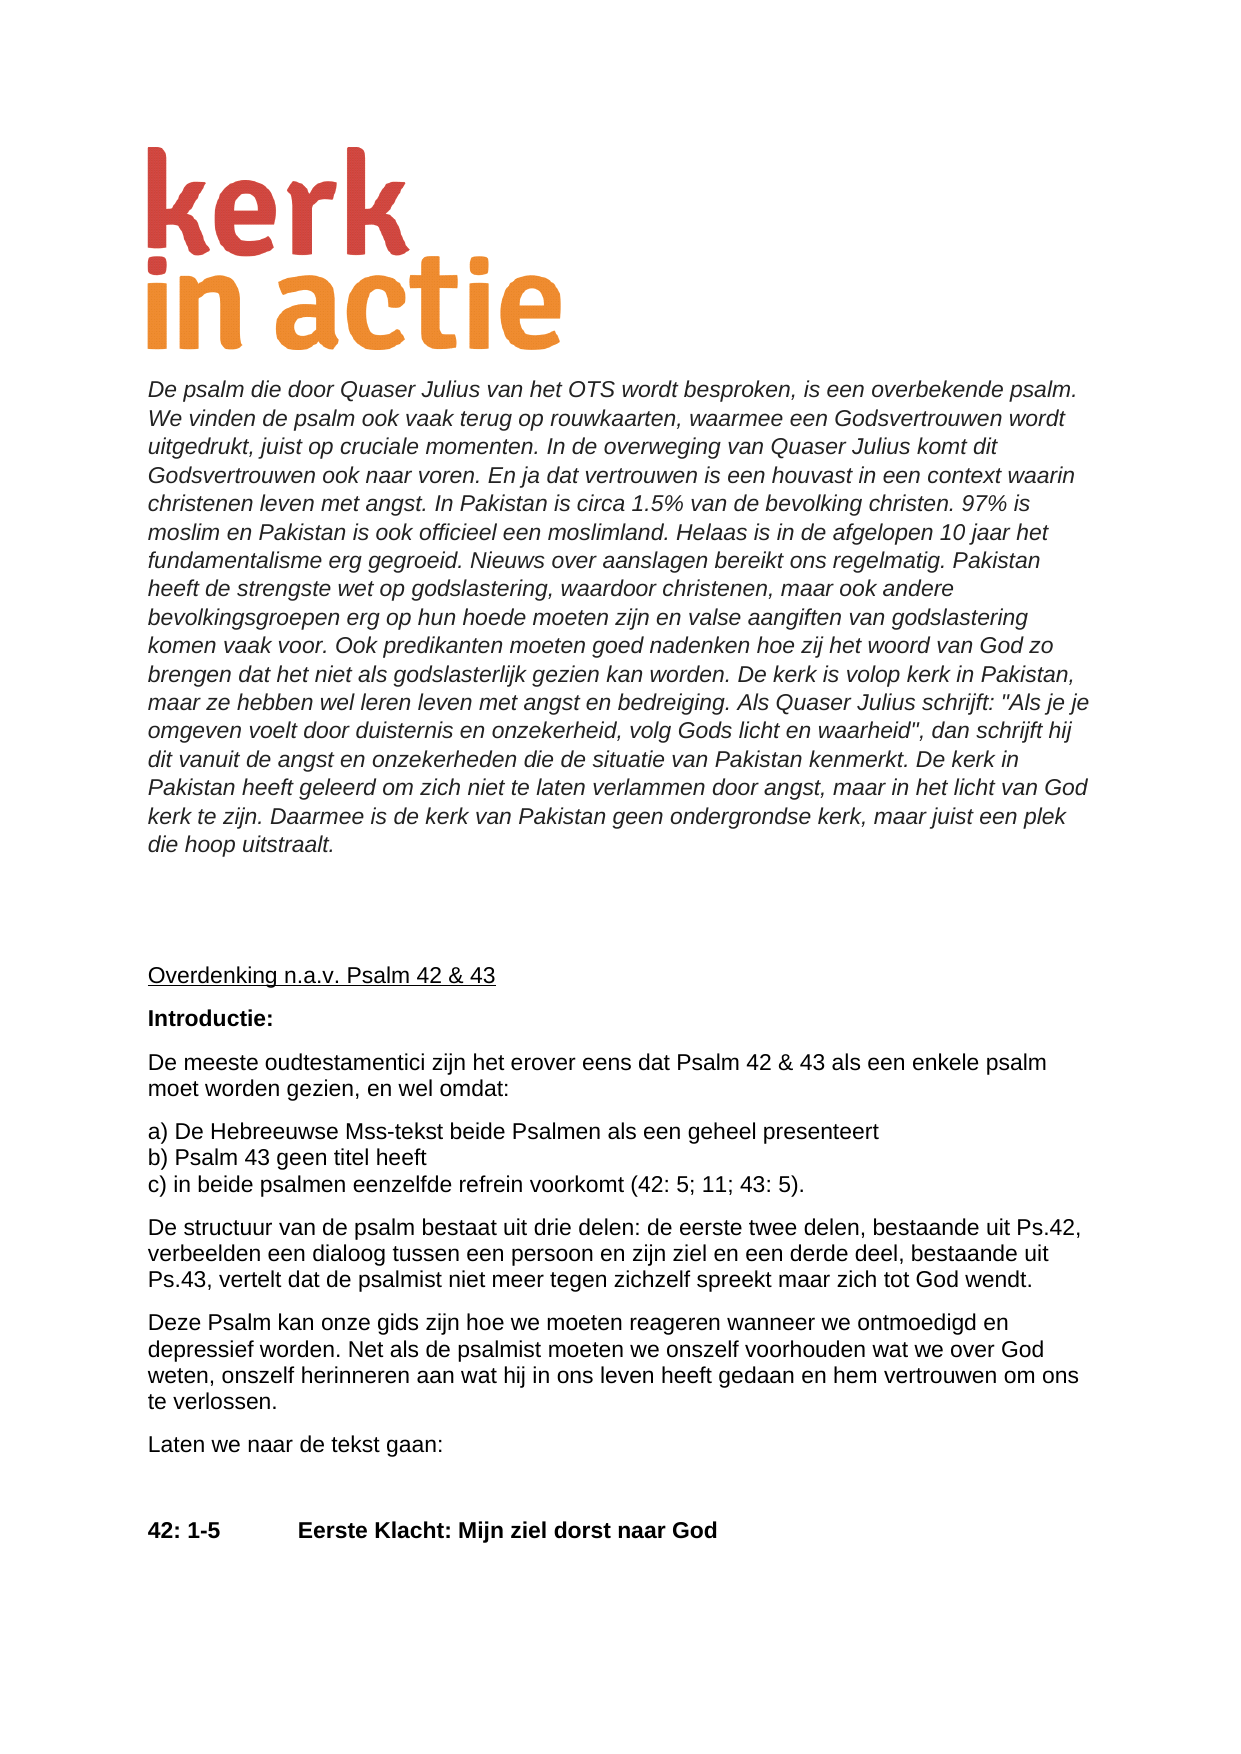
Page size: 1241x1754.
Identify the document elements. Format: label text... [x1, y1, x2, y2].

text a) De Hebreeuwse Mss-tekst beide Psalmen als een geheel presenteert b) Psalm 43 geen titel heeft c) in beide psalmen eenzelfde refrein voorkomt (42: 5; 11; 43: 5). [148, 1118, 1093, 1197]
text De psalm die door Quaser Julius van het OTS wordt besproken, is een overbekende psalm. We vinden de psalm ook vaak terug op rouwkaarten, waarmee een Godsvertrouwen wordt uitgedrukt, juist op cruciale momenten. In de overweging van Quaser Julius komt dit Godsvertrouwen ook naar voren. En ja dat vertrouwen is een houvast in een context waarin christenen leven met angst. In Pakistan is circa 1.5% van de bevolking christen. 97% is moslim en Pakistan is ook officieel een moslimland. Helaas is in de afgelopen 10 jaar het fundamentalisme erg gegroeid. Nieuws over aanslagen bereikt ons regelmatig. Pakistan heeft de strengste wet op godslastering, waardoor christenen, maar ook andere bevolkingsgroepen erg op hun hoede moeten zijn en valse aangiften van godslastering komen vaak voor. Ook predikanten moeten goed nadenken hoe zij het woord van God zo brengen dat het niet als godslasterlijk gezien kan worden. De kerk is volop kerk in Pakistan, maar ze hebben wel leren leven met angst en bedreiging. Als Quaser Julius schrijft: "Als je je omgeven voelt door duisternis en onzekerheid, volg Gods licht en waarheid", dan schrijft hij dit vanuit de angst en onzekerheden die de situatie van Pakistan kenmerkt. De kerk in Pakistan heeft geleerd om zich niet te laten verlammen door angst, maar in het licht van God kerk te zijn. Daarmee is de kerk van Pakistan geen ondergrondse kerk, maar juist een plek die hoop uitstraalt. [148, 376, 1093, 858]
text Deze Psalm kan onze gids zijn hoe we moeten reageren wanneer we ontmoedigd en depressief worden. Net als de psalmist moeten we onszelf voorhouden wat we over God weten, onszelf herinneren aan wat hij in ons leven heeft gedaan en hem vertrouwen om ons te verlossen. [148, 1309, 1093, 1415]
text 42: 1-5 Eerste Klacht: Mijn ziel dorst naar God [148, 1517, 1093, 1544]
text De meeste oudtestamentici zijn het erover eens dat Psalm 42 & 43 als een enkele psalm moet worden gezien, en wel omdat: [148, 1048, 1093, 1101]
text Laten we naar de tekst gaan: [148, 1431, 1093, 1458]
text Introductie: [148, 1005, 1093, 1032]
picture [147, 147, 561, 350]
text De structuur van de psalm bestaat uit drie delen: de eerste twee delen, bestaande uit Ps.42, verbeelden een dialoog tussen een persoon en zijn ziel en een derde deel, bestaande uit Ps.43, vertelt dat de psalmist niet meer tegen zichzelf spreekt maar zich tot God wendt. [148, 1213, 1093, 1293]
text Overdenking n.a.v. Psalm 42 & 43 [148, 962, 1093, 989]
